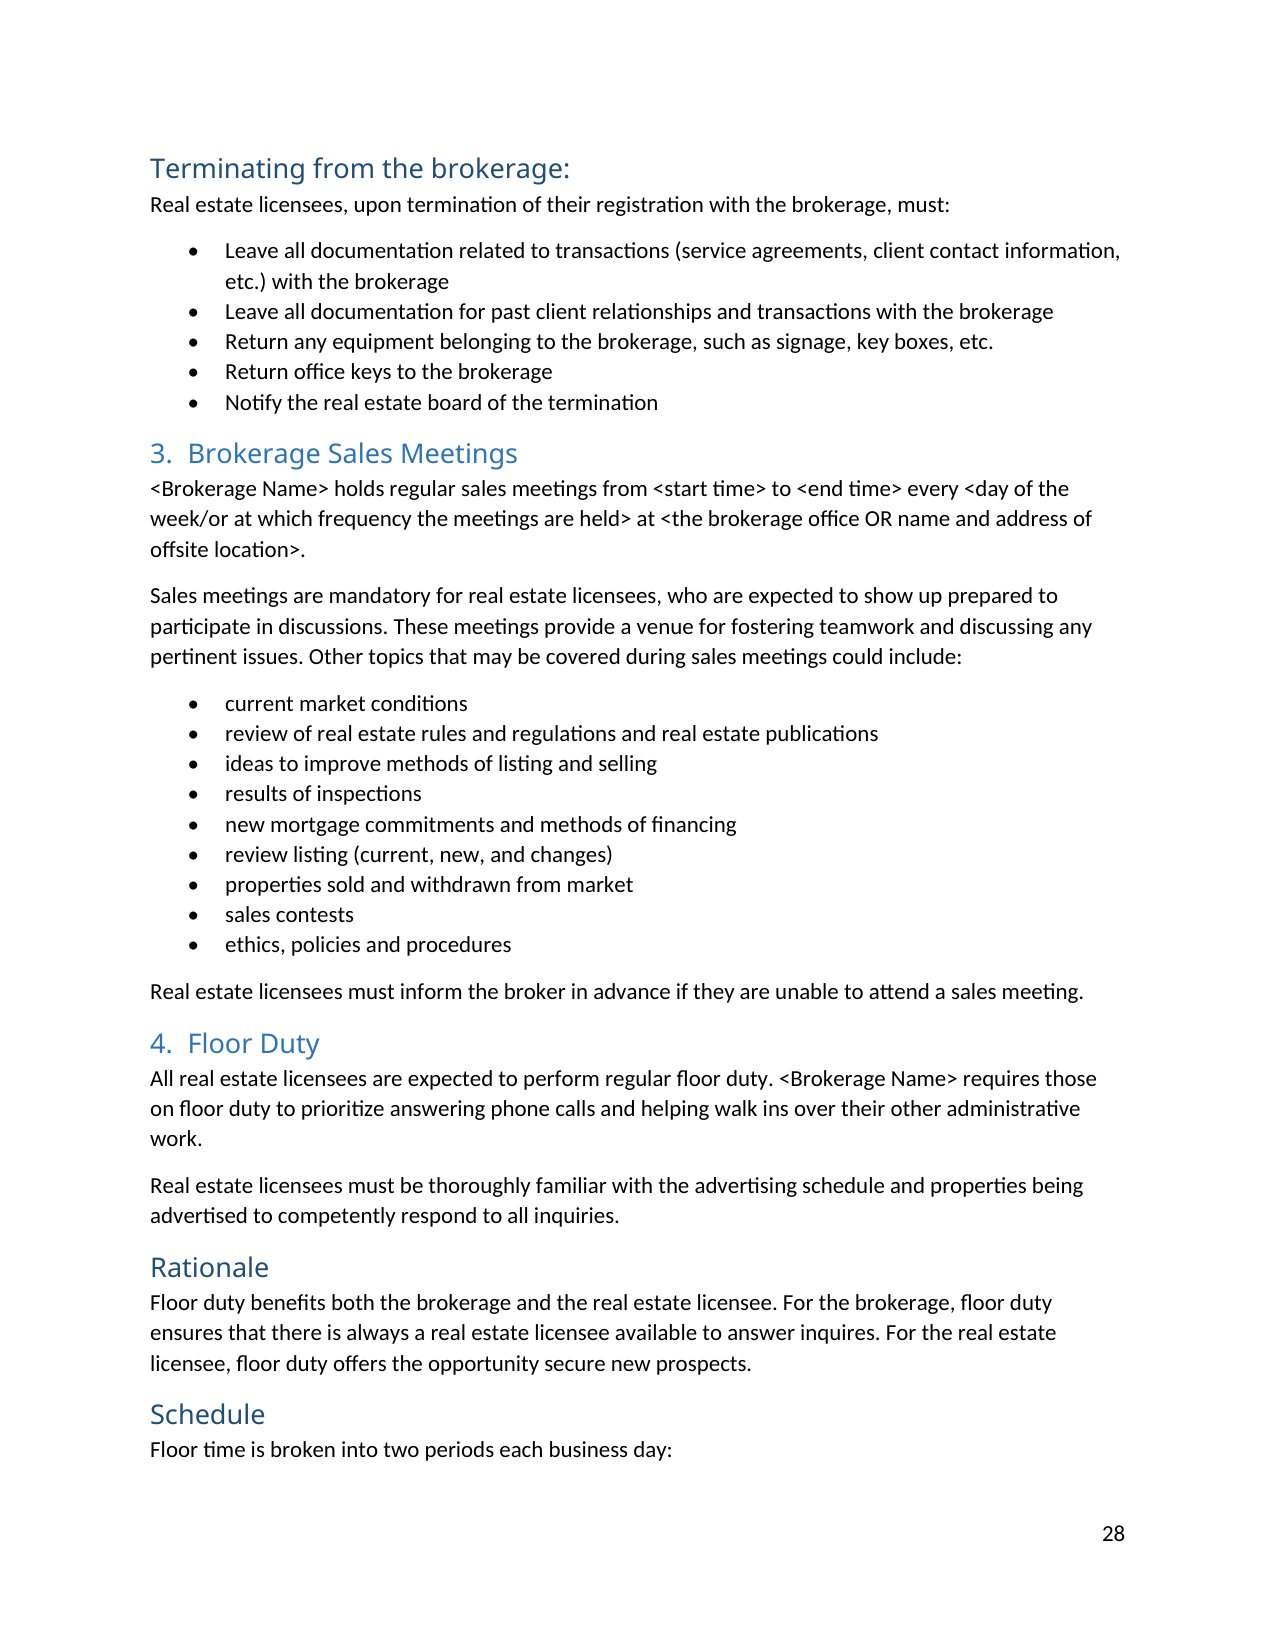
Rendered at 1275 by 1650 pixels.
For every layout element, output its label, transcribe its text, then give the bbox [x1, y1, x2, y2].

text Real estate licensees, upon termination of their registration with the brokerage, must: [150, 190, 1125, 218]
text Sales meetings are mandatory for real estate licensees, who are expected to show up prepared to participate in discussions. These meetings provide a venue for fostering teamwork and discussing any pertinent issues. Other topics that may be covered during sales meetings could include: [150, 582, 1125, 670]
text <Brokerage Name> holds regular sales meetings from <start time> to <end time> every <day of the week/or at which frequency the meetings are held> at <the brokerage office OR name and address of offsite location>. [150, 474, 1125, 563]
text All real estate licensees are expected to perform regular floor duty. <Brokerage Name> requires those on floor duty to prioritize answering phone calls and helping walk ins over their other administrative work. [150, 1064, 1125, 1153]
subtitle Terminating from the brokerage: [150, 150, 1125, 187]
text Real estate licensees must inform the broker in advance if they are unable to attend a sales meeting. [150, 977, 1125, 1006]
subtitle Schedule [150, 1396, 1125, 1432]
list current market conditions [187, 689, 1125, 717]
text Floor duty benefits both the brokerage and the real estate licensee. For the brokerage, floor duty ensures that there is always a real estate licensee available to answer inquires. For the real estate licensee, floor duty offers the opportunity secure new prospects. [150, 1288, 1125, 1377]
list ideas to improve methods of listing and selling [187, 749, 1125, 777]
list review listing (current, new, and changes) [187, 840, 1125, 868]
list properties sold and withdrawn from market [187, 870, 1125, 898]
list new mortgage commitments and methods of financing [187, 810, 1125, 838]
list review of real estate rules and regulations and real estate publications [187, 719, 1125, 747]
list Notify the real estate board of the termination [187, 388, 1125, 416]
list Leave all documentation related to transactions (service agreements, client contact information, etc.) with the brokerage [187, 237, 1125, 295]
text Floor time is broken into two periods each business day: [150, 1435, 1125, 1463]
list Return any equipment belonging to the brokerage, such as signage, key boxes, etc. [187, 327, 1125, 355]
subtitle Rationale [150, 1248, 1125, 1285]
list Return office keys to the brokerage [187, 357, 1125, 386]
text Real estate licensees must be thoroughly familiar with the advertising schedule and properties being advertised to competently respond to all inquiries. [150, 1171, 1125, 1230]
list results of inspections [187, 779, 1125, 808]
subtitle Brokerage Sales Meetings [150, 434, 1125, 471]
subtitle Floor Duty [150, 1024, 1125, 1061]
list sales contests [187, 900, 1125, 928]
list ethics, policies and procedures [187, 931, 1125, 959]
list Leave all documentation for past client relationships and transactions with the brokerage [187, 297, 1125, 325]
